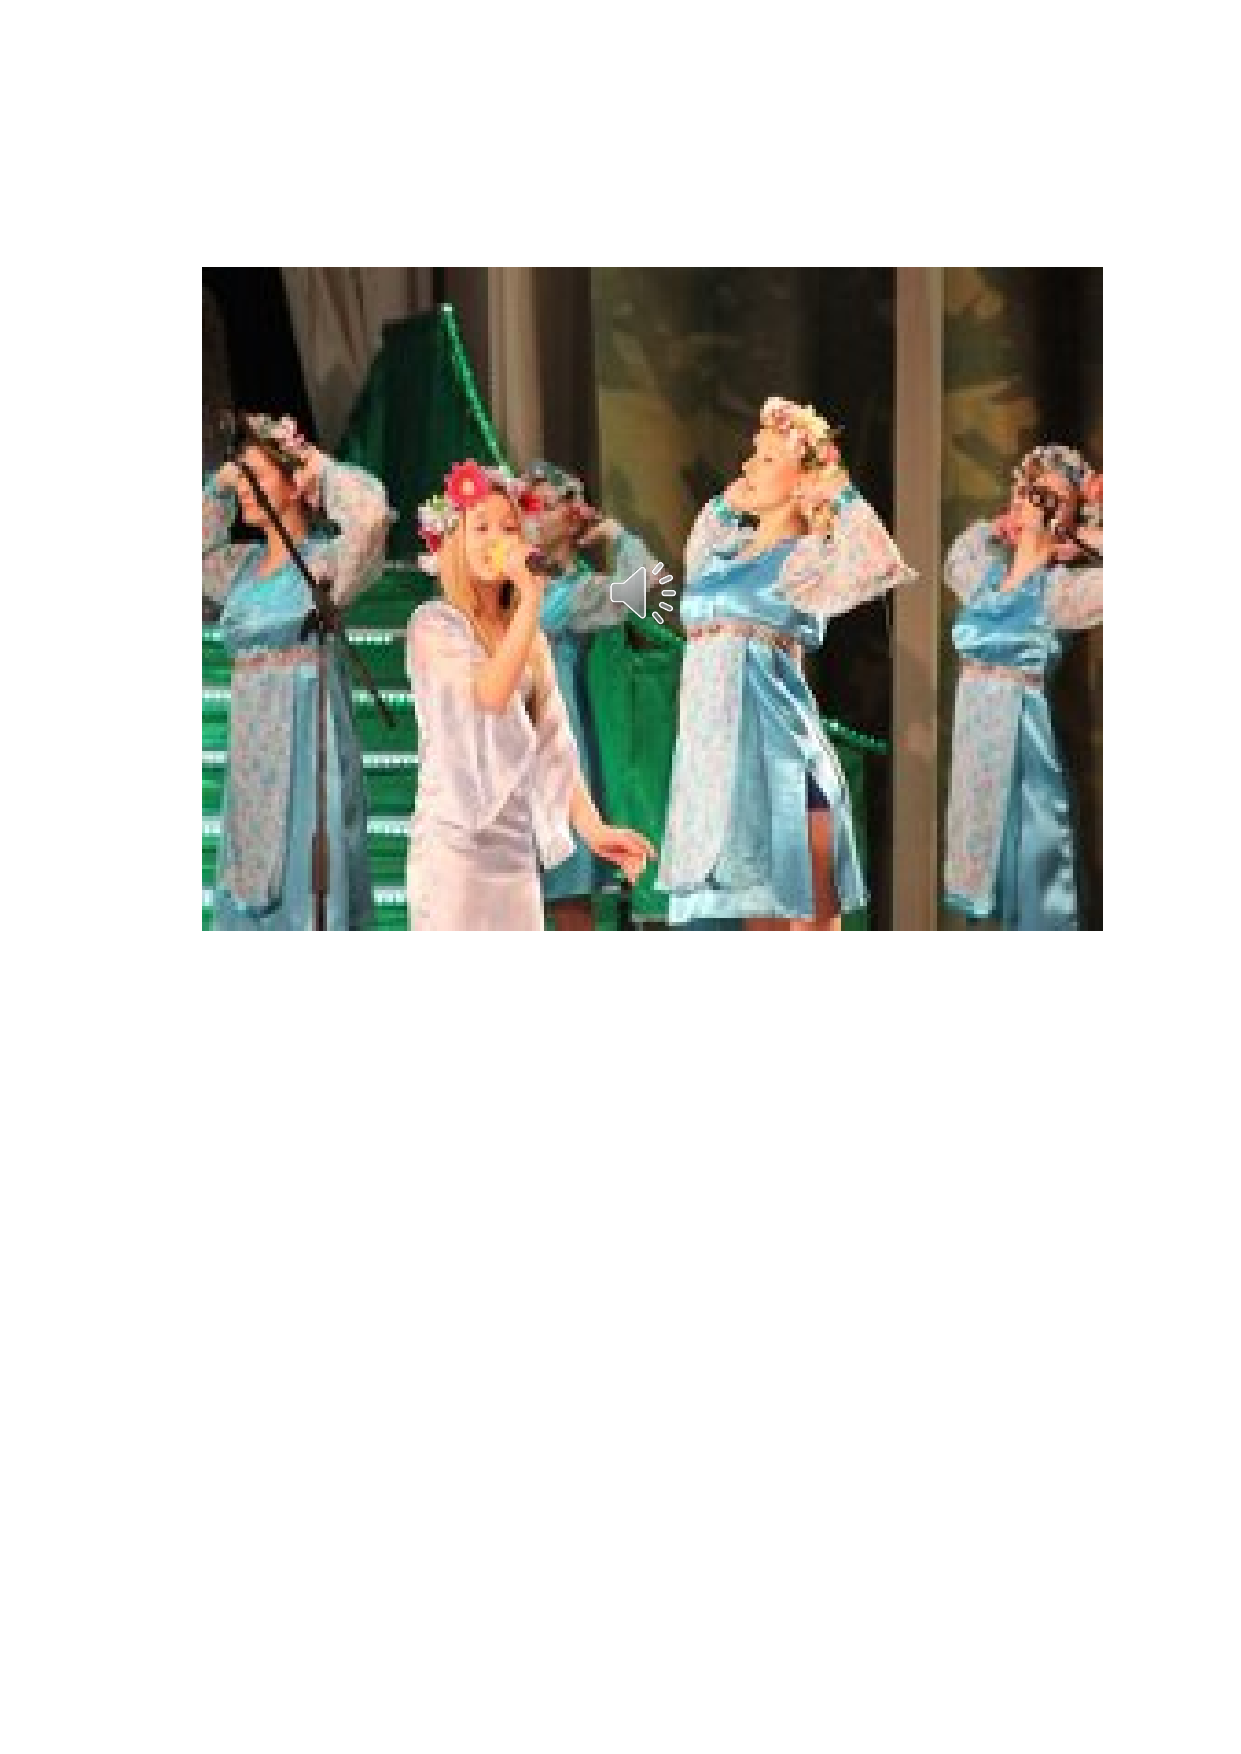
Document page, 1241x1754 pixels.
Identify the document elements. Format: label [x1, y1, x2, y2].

picture [202, 267, 1103, 931]
